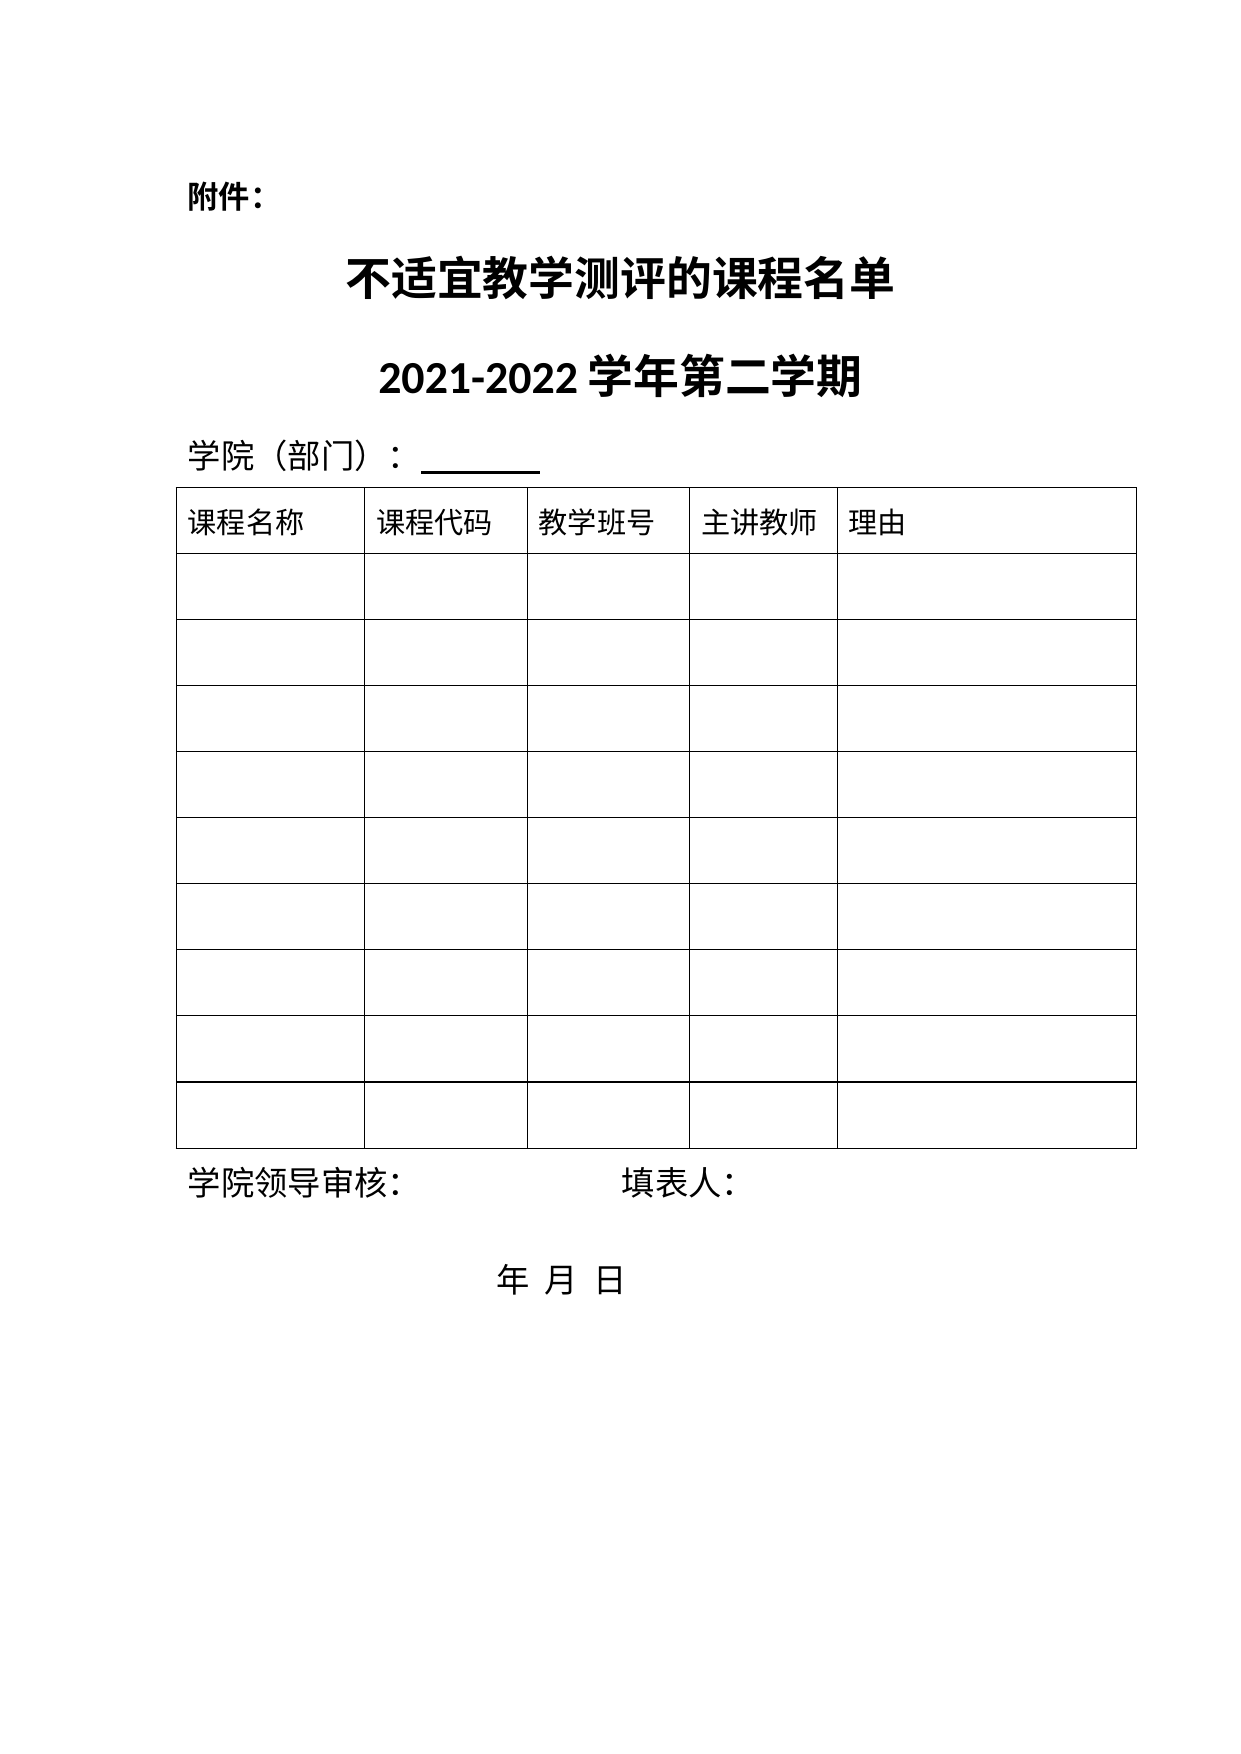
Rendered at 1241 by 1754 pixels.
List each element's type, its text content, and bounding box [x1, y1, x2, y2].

table_cell [838, 554, 1136, 619]
table_cell [177, 554, 364, 619]
table_header 课程代码 [365, 488, 527, 553]
text 年 月 日 [187, 1246, 1053, 1311]
text 学院领导审核： 填表人： [187, 1149, 1053, 1213]
table_cell [177, 818, 364, 883]
table_cell [365, 1083, 527, 1147]
table_cell [177, 1083, 364, 1147]
table_cell [528, 818, 689, 883]
table_header 理由 [838, 488, 1136, 553]
table_cell [690, 1083, 837, 1147]
table_cell [838, 752, 1136, 817]
table_cell [838, 686, 1136, 751]
table_cell [365, 950, 527, 1015]
table_cell [838, 620, 1136, 685]
table_cell [365, 620, 527, 685]
table_cell [528, 884, 689, 949]
table_cell [177, 1016, 364, 1081]
table_header 课程名称 [177, 488, 364, 553]
table_header 教学班号 [528, 488, 689, 553]
table_cell [177, 620, 364, 685]
table_cell [838, 1016, 1136, 1081]
table_cell [690, 686, 837, 751]
table_cell [528, 752, 689, 817]
table_cell [365, 1016, 527, 1081]
table_cell [177, 752, 364, 817]
table_cell [177, 884, 364, 949]
table_cell [528, 1016, 689, 1081]
text 附件： [187, 162, 1053, 227]
text 不适宜教学测评的课程名单 [187, 227, 1053, 324]
table_cell [690, 818, 837, 883]
table_cell [365, 818, 527, 883]
table_cell [690, 884, 837, 949]
table_cell [690, 1016, 837, 1081]
text 2021-2022学年第二学期 [187, 324, 1053, 422]
table_cell [528, 620, 689, 685]
table_cell [528, 554, 689, 619]
table_cell [690, 752, 837, 817]
table_cell [528, 1083, 689, 1147]
table_cell [177, 686, 364, 751]
table_cell [528, 950, 689, 1015]
table_cell [690, 620, 837, 685]
table_cell [365, 884, 527, 949]
table_cell [690, 950, 837, 1015]
table_cell [838, 1083, 1136, 1147]
table_cell [528, 686, 689, 751]
table_cell [690, 554, 837, 619]
table_cell [365, 686, 527, 751]
table_cell [177, 950, 364, 1015]
text 学院（部门）： [187, 422, 1053, 487]
table_cell [838, 884, 1136, 949]
table_cell [365, 752, 527, 817]
table_cell [838, 818, 1136, 883]
table_header 主讲教师 [690, 488, 837, 553]
table_cell [838, 950, 1136, 1015]
table_cell [365, 554, 527, 619]
